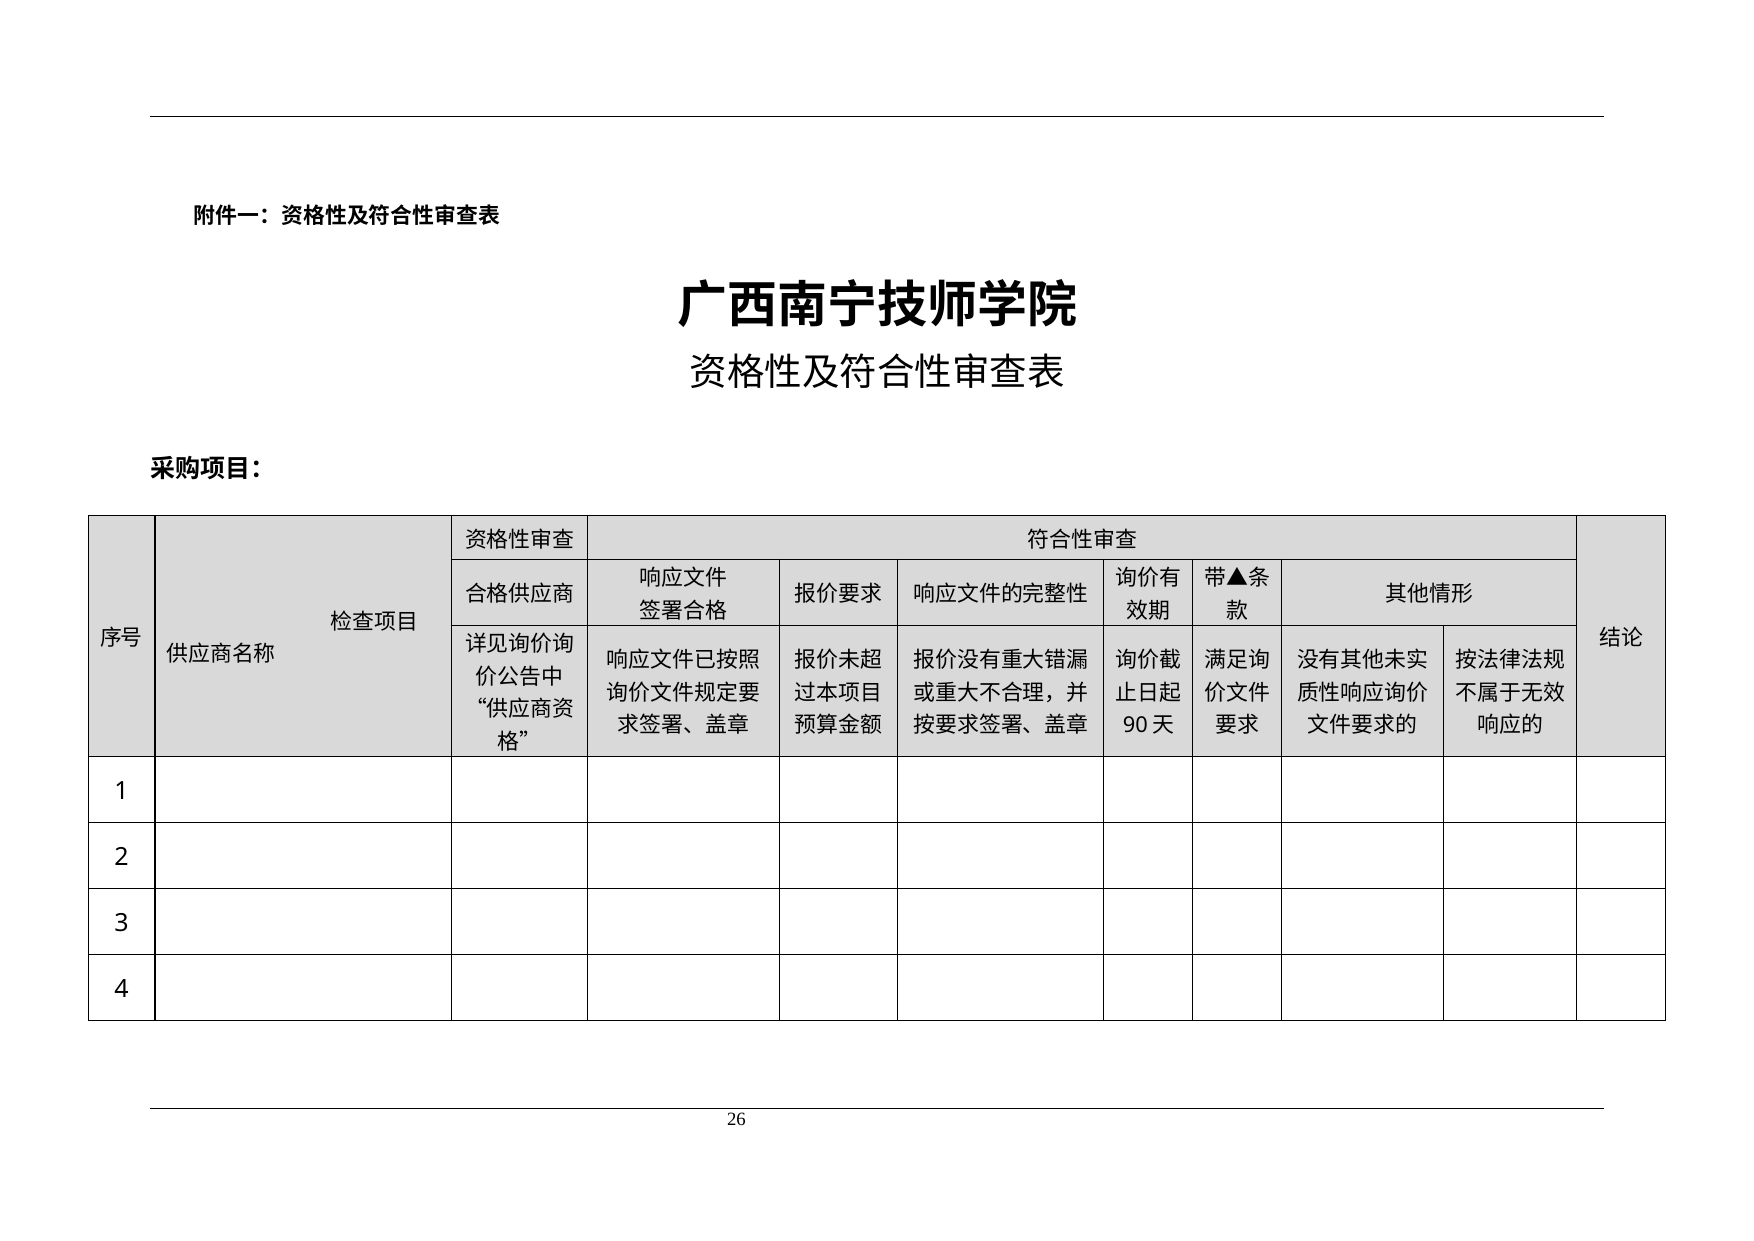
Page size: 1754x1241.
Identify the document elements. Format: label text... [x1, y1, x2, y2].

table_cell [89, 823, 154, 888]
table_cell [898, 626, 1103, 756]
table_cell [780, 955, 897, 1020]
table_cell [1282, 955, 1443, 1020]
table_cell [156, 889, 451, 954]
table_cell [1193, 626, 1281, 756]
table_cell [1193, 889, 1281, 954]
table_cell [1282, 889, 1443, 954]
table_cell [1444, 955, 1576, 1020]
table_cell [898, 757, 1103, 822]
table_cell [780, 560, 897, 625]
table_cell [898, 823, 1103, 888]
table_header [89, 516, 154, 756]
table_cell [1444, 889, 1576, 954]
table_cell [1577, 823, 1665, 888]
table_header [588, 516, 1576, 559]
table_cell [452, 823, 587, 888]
text 资格性及符合性审查表 [150, 337, 1604, 402]
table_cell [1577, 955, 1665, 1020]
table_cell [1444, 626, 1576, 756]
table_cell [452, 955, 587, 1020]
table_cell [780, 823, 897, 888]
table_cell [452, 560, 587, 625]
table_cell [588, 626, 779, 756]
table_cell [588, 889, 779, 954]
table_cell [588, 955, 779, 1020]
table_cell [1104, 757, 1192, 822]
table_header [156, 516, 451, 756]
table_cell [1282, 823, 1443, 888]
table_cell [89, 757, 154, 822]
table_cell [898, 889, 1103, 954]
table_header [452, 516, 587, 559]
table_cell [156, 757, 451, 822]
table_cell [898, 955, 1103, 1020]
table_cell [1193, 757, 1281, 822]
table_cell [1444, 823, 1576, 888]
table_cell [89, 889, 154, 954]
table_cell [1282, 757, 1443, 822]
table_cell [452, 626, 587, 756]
text 采购项目： [150, 434, 1604, 499]
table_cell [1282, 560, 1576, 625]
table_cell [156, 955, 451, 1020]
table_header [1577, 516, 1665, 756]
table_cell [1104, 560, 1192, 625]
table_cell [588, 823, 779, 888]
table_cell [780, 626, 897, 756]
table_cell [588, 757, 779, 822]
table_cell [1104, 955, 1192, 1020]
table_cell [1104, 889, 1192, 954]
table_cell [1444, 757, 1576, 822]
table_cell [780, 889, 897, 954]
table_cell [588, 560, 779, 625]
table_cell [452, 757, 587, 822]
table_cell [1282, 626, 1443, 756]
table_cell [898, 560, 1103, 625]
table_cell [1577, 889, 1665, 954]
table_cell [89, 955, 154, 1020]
text 附件一：资格性及符合性审查表 [150, 198, 1604, 230]
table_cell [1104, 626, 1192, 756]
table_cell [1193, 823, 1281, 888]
text 广西南宁技师学院 [150, 264, 1604, 337]
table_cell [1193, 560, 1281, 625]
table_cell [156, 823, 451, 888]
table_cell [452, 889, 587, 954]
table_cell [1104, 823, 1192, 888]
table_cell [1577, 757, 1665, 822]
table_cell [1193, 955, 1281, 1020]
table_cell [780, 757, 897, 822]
